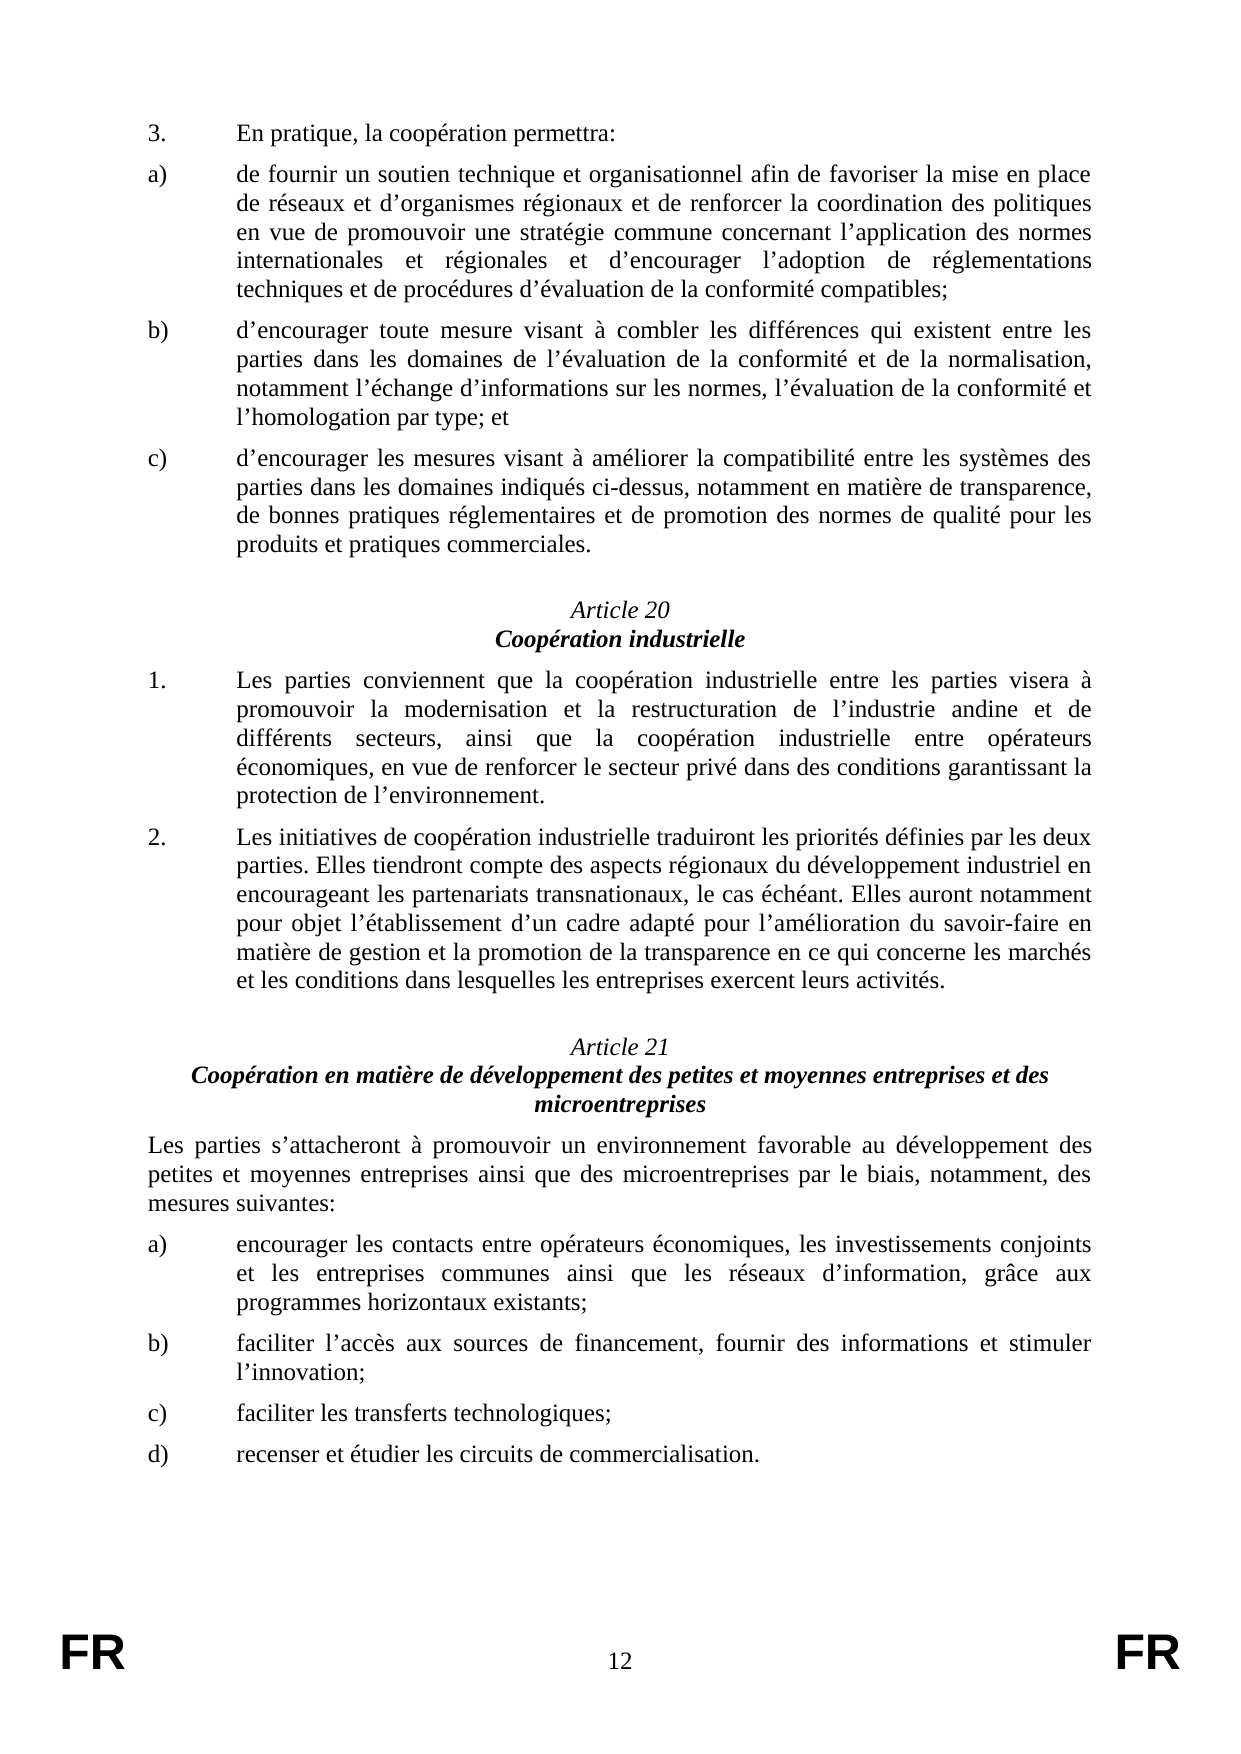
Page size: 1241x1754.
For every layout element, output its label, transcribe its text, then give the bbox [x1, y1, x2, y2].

text 2. Les initiatives de coopération industrielle traduiront les priorités définies par les deux parties. Elles tiendront compte des aspects régionaux du développement industriel en encourageant les partenariats transnationaux, le cas échéant. Elles auront notamment pour objet l’établissement d’un cadre adapté pour l’amélioration du savoir-faire en matière de gestion et la promotion de la transparence en ce qui concerne les marchés et les conditions dans lesquelles les entreprises exercent leurs activités. [148, 822, 1093, 994]
text 3. En pratique, la coopération permettra: [148, 118, 1093, 147]
text b) faciliter l’accès aux sources de financement, fournir des informations et stimuler l’innovation; [148, 1328, 1093, 1386]
text Article 21 Coopération en matière de développement des petites et moyennes entreprises et des microentreprises [148, 1032, 1093, 1118]
text a) encourager les contacts entre opérateurs économiques, les investissements conjoints et les entreprises communes ainsi que les réseaux d’information, grâce aux programmes horizontaux existants; [148, 1229, 1093, 1316]
text c) d’encourager les mesures visant à améliorer la compatibilité entre les systèmes des parties dans les domaines indiqués ci-dessus, notamment en matière de transparence, de bonnes pratiques réglementaires et de promotion des normes de qualité pour les produits et pratiques commerciales. [148, 443, 1093, 558]
text b) d’encourager toute mesure visant à combler les différences qui existent entre les parties dans les domaines de l’évaluation de la conformité et de la normalisation, notamment l’échange d’informations sur les normes, l’évaluation de la conformité et l’homologation par type; et [148, 316, 1093, 431]
text d) recenser et étudier les circuits de commercialisation. [148, 1439, 1093, 1468]
text Article 20 Coopération industrielle [148, 596, 1093, 653]
text a) de fournir un soutien technique et organisationnel afin de favoriser la mise en place de réseaux et d’organismes régionaux et de renforcer la coordination des politiques en vue de promouvoir une stratégie commune concernant l’application des normes internationales et régionales et d’encourager l’adoption de réglementations techniques et de procédures d’évaluation de la conformité compatibles; [148, 159, 1093, 303]
text Les parties s’attacheront à promouvoir un environnement favorable au développement des petites et moyennes entreprises ainsi que des microentreprises par le biais, notamment, des mesures suivantes: [148, 1131, 1093, 1217]
text c) faciliter les transferts technologiques; [148, 1398, 1093, 1427]
text 1. Les parties conviennent que la coopération industrielle entre les parties visera à promouvoir la modernisation et la restructuration de l’industrie andine et de différents secteurs, ainsi que la coopération industrielle entre opérateurs économiques, en vue de renforcer le secteur privé dans des conditions garantissant la protection de l’environnement. [148, 666, 1093, 809]
